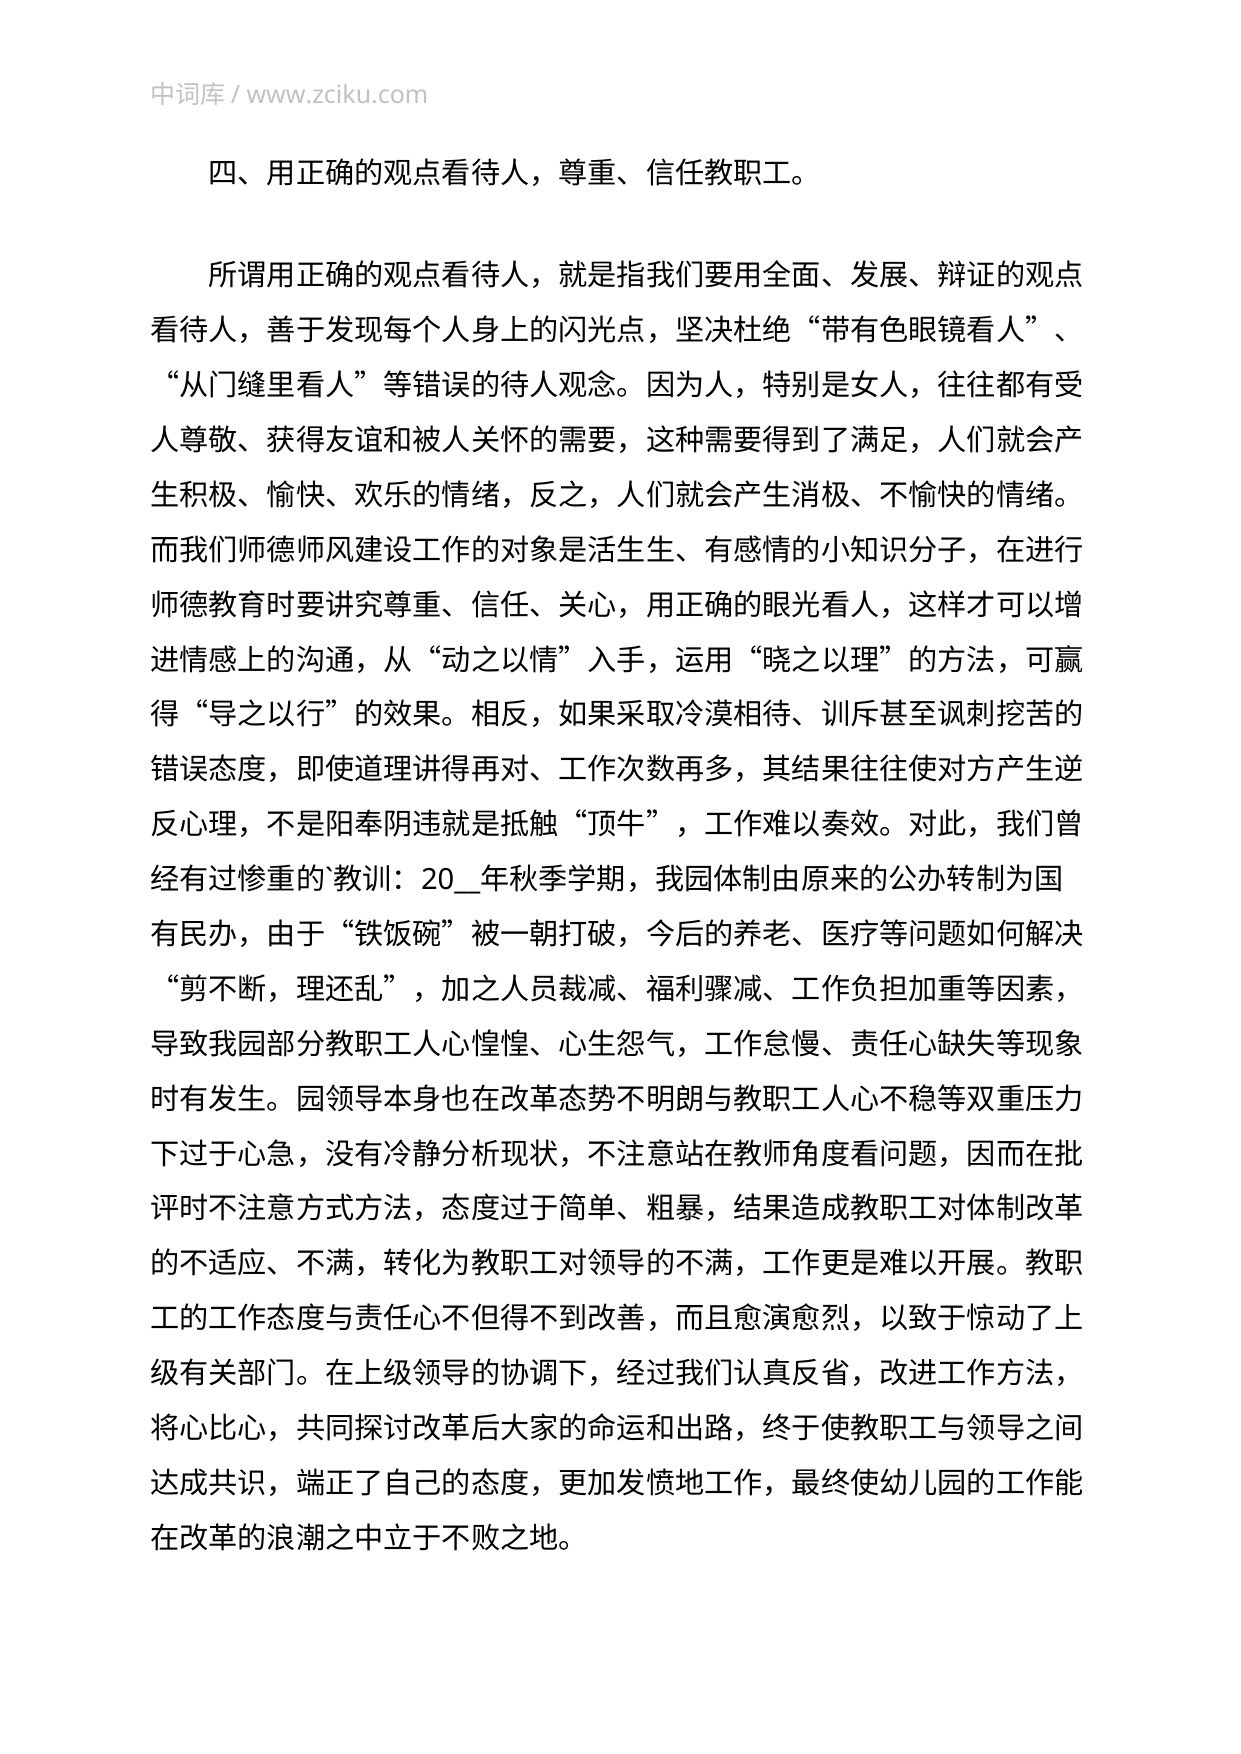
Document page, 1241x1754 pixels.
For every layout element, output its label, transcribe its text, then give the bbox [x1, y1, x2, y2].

text 所谓用正确的观点看待人，就是指我们要用全面、发展、辩证的观点看待人，善于发现每个人身上的闪光点，坚决杜绝“带有色眼镜看人”、“从门缝里看人”等错误的待人观念。因为人，特别是女人，往往都有受人尊敬、获得友谊和被人关怀的需要，这种需要得到了满足，人们就会产生积极、愉快、欢乐的情绪，反之，人们就会产生消极、不愉快的情绪。而我们师德师风建设工作的对象是活生生、有感情的小知识分子，在进行师德教育时要讲究尊重、信任、关心，用正确的眼光看人，这样才可以增进情感上的沟通，从“动之以情”入手，运用“晓之以理”的方法，可赢得“导之以行”的效果。相反，如果采取冷漠相待、训斥甚至讽刺挖苦的错误态度，即使道理讲得再对、工作次数再多，其结果往往使对方产生逆反心理，不是阳奉阴违就是抵触“顶牛”，工作难以奏效。对此，我们曾经有过惨重的`教训：20__年秋季学期，我园体制由原来的公办转制为国有民办，由于“铁饭碗”被一朝打破，今后的养老、医疗等问题如何解决“剪不断，理还乱”，加之人员裁减、福利骤减、工作负担加重等因素，导致我园部分教职工人心惶惶、心生怨气，工作怠慢、责任心缺失等现象时有发生。园领导本身也在改革态势不明朗与教职工人心不稳等双重压力下过于心急，没有冷静分析现状，不注意站在教师角度看问题，因而在批评时不注意方式方法，态度过于简单、粗暴，结果造成教职工对体制改革的不适应、不满，转化为教职工对领导的不满，工作更是难以开展。教职工的工作态度与责任心不但得不到改善，而且愈演愈烈，以致于惊动了上级有关部门。在上级领导的协调下，经过我们认真反省，改进工作方法，将心比心，共同探讨改革后大家的命运和出路，终于使教职工与领导之间达成共识，端正了自己的态度，更加发愤地工作，最终使幼儿园的工作能在改革的浪潮之中立于不败之地。 [150, 252, 1090, 1557]
text 四、用正确的观点看待人，尊重、信任教职工。 [150, 150, 1090, 192]
